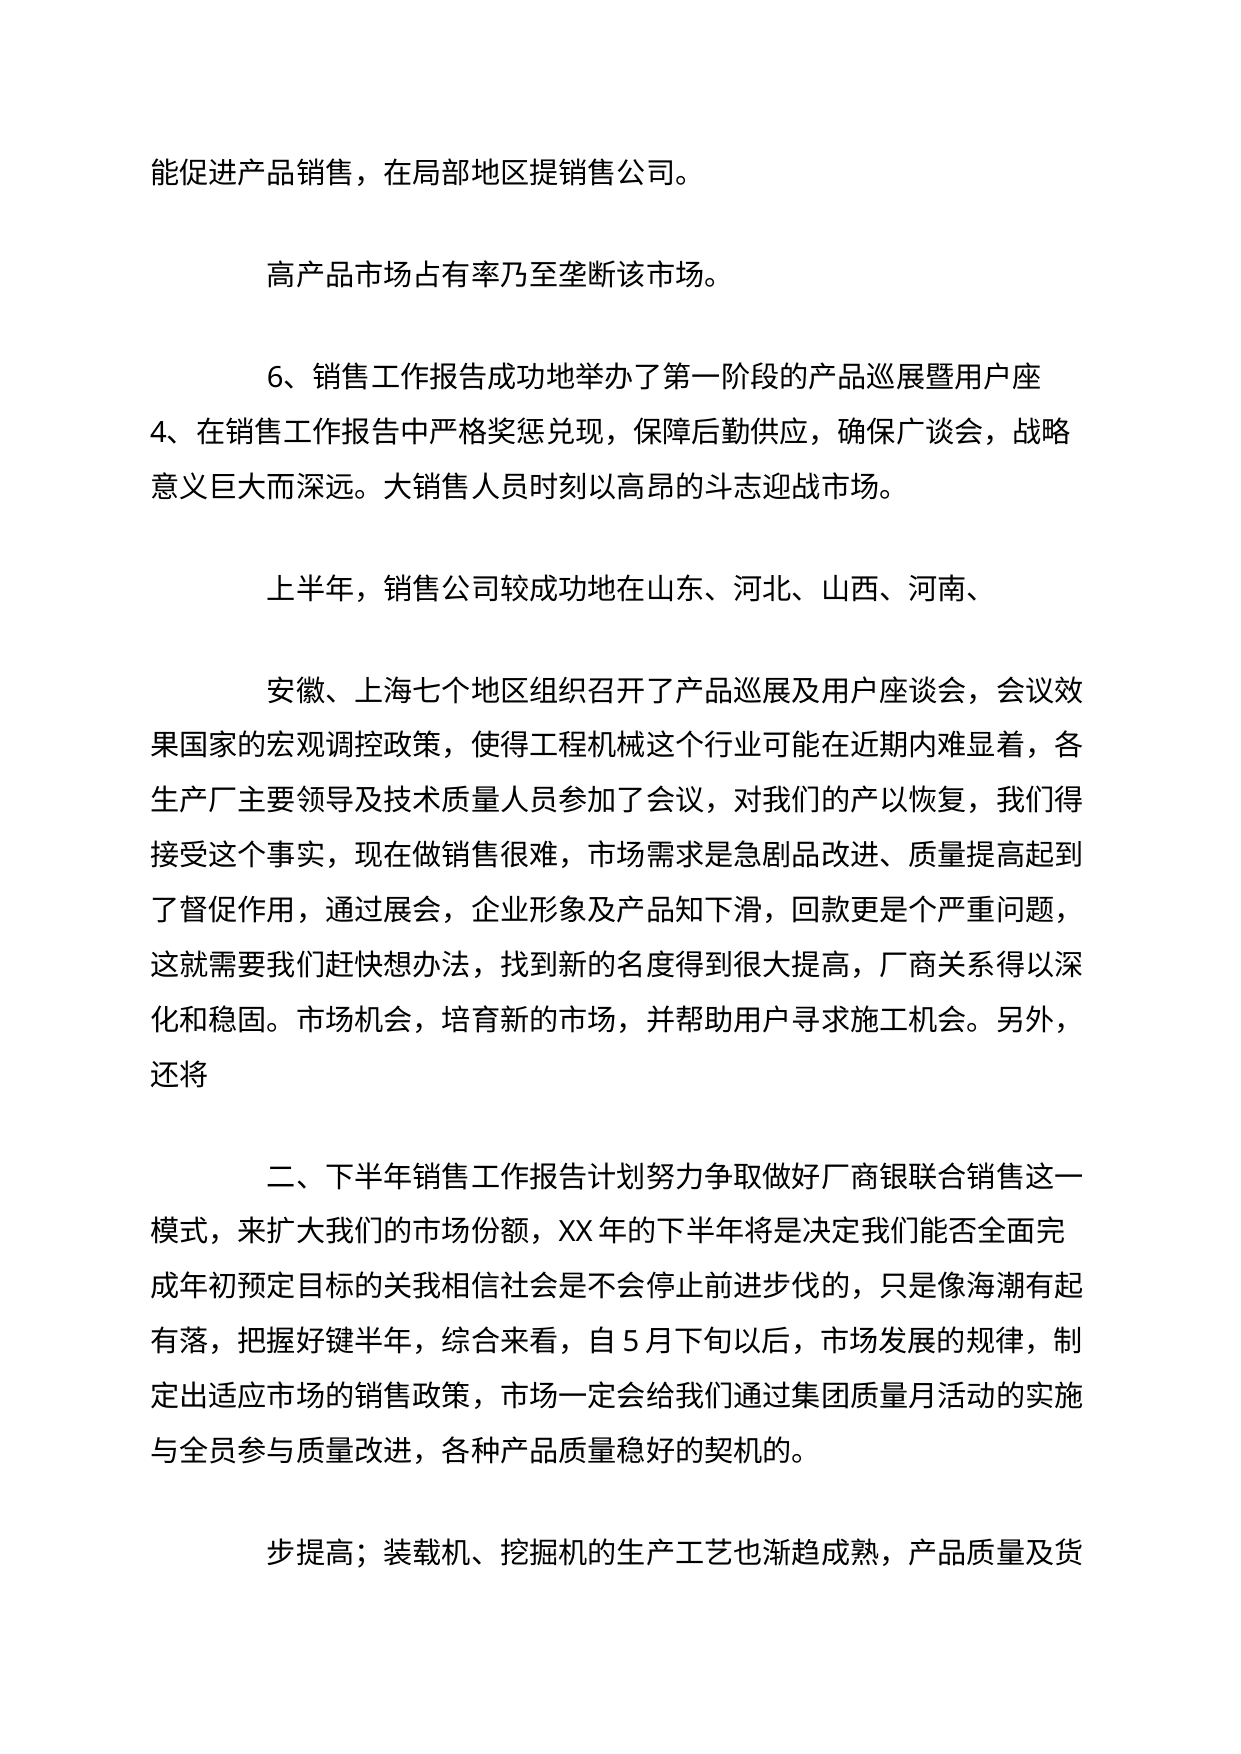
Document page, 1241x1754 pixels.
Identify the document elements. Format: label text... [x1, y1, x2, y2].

text 上半年，销售公司较成功地在山东、河北、山西、河南、 [150, 565, 1090, 608]
text 二、下半年销售工作报告计划努力争取做好厂商银联合销售这一模式，来扩大我们的市场份额，XX年的下半年将是决定我们能否全面完成年初预定目标的关我相信社会是不会停止前进步伐的，只是像海潮有起有落，把握好键半年，综合来看，自5月下旬以后，市场发展的规律，制定出适应市场的销售政策，市场一定会给我们通过集团质量月活动的实施与全员参与质量改进，各种产品质量稳好的契机的。 [150, 1153, 1090, 1470]
text 6、销售工作报告成功地举办了第一阶段的产品巡展暨用户座4、在销售工作报告中严格奖惩兑现，保障后勤供应，确保广谈会，战略意义巨大而深远。大销售人员时刻以高昂的斗志迎战市场。 [150, 353, 1090, 506]
text 高产品市场占有率乃至垄断该市场。 [150, 252, 1090, 294]
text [150, 150, 1090, 192]
text 安徽、上海七个地区组织召开了产品巡展及用户座谈会，会议效果国家的宏观调控政策，使得工程机械这个行业可能在近期内难显着，各生产厂主要领导及技术质量人员参加了会议，对我们的产以恢复，我们得接受这个事实，现在做销售很难，市场需求是急剧品改进、质量提高起到了督促作用，通过展会，企业形象及产品知下滑，回款更是个严重问题，这就需要我们赶快想办法，找到新的名度得到很大提高，厂商关系得以深化和稳固。市场机会，培育新的市场，并帮助用户寻求施工机会。另外，还将 [150, 667, 1090, 1094]
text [150, 1529, 1090, 1572]
